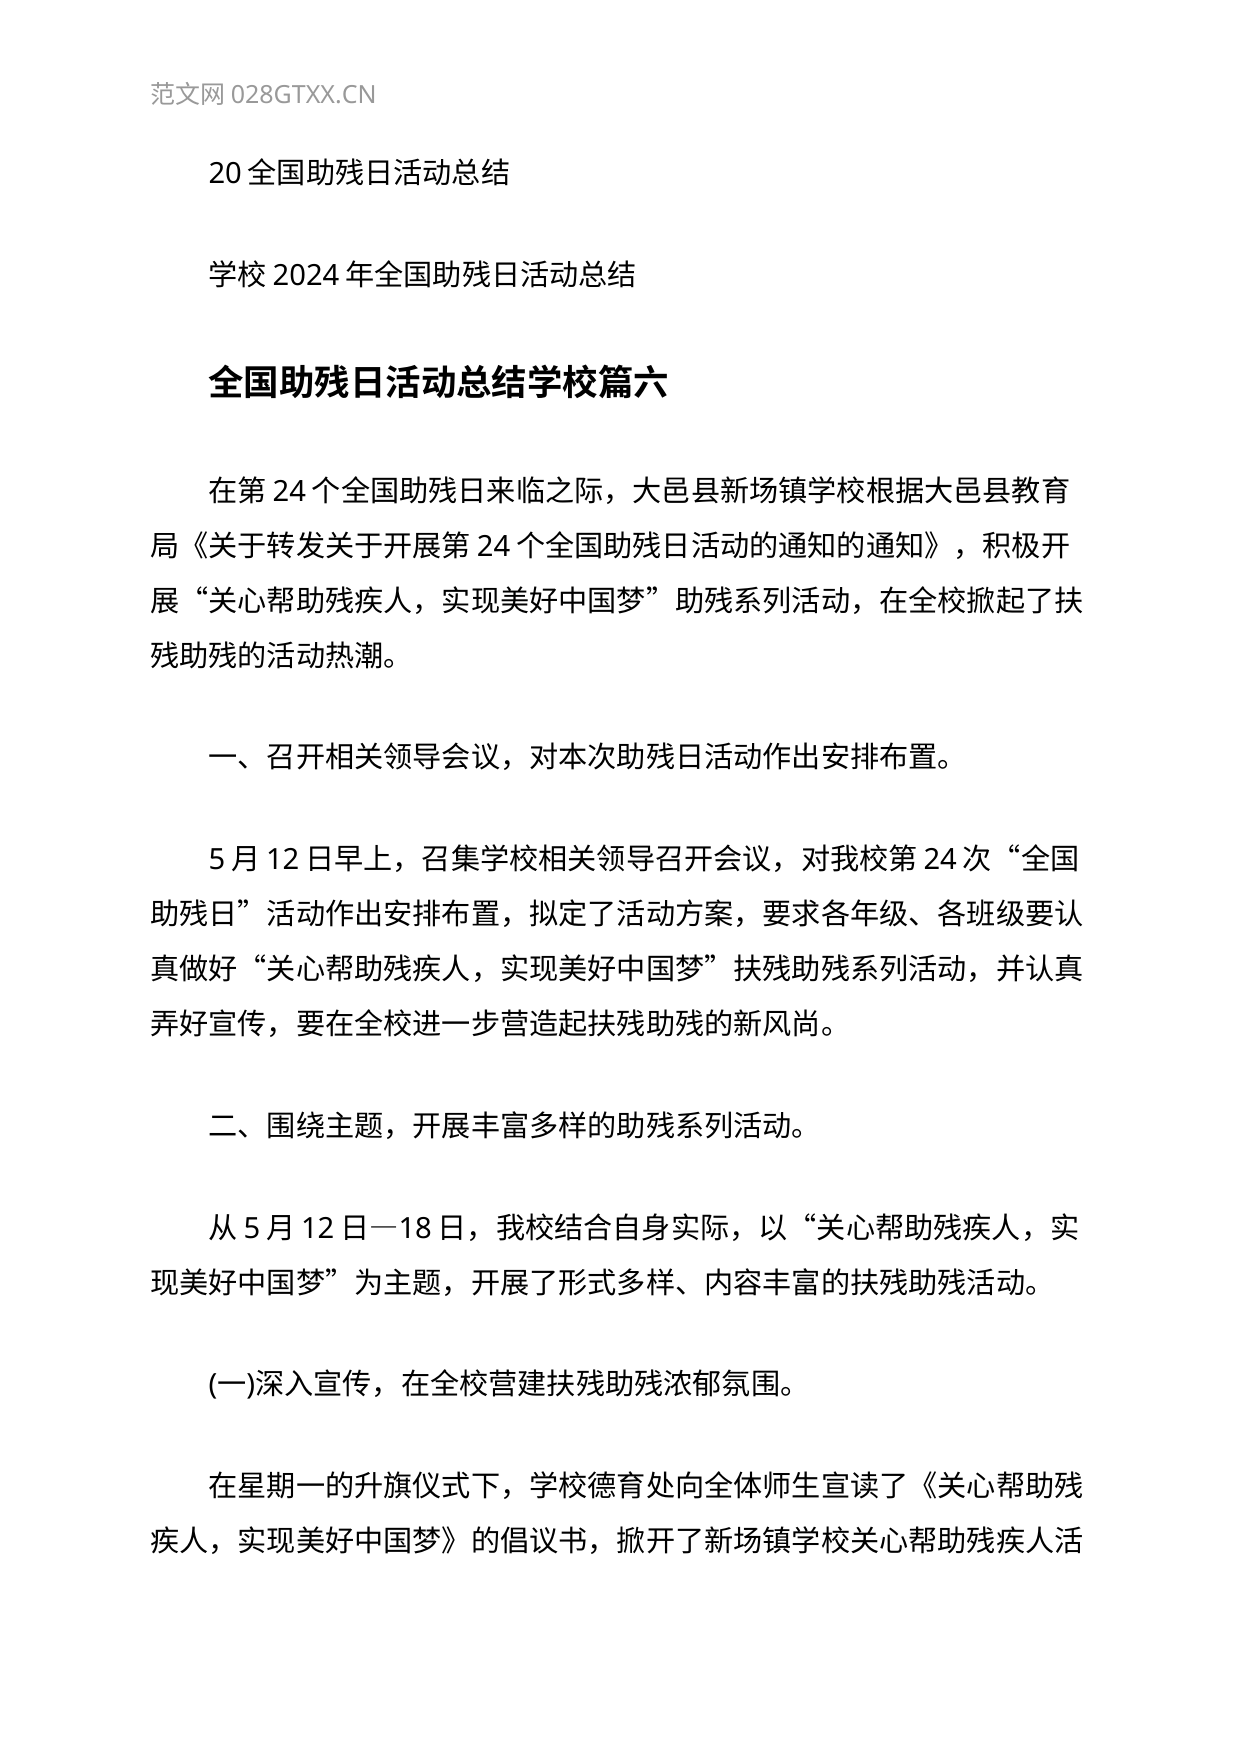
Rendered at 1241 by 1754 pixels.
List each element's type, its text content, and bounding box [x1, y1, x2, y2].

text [150, 1463, 1090, 1560]
text 在第24个全国助残日来临之际，大邑县新场镇学校根据大邑县教育局《关于转发关于开展第24个全国助残日活动的通知的通知》，积极开展“关心帮助残疾人，实现美好中国梦”助残系列活动，在全校掀起了扶残助残的活动热潮。 [150, 467, 1090, 674]
text 学校2024年全国助残日活动总结 [150, 252, 1090, 294]
text 二、围绕主题，开展丰富多样的助残系列活动。 [150, 1102, 1090, 1145]
text 一、召开相关领导会议，对本次助残日活动作出安排布置。 [150, 734, 1090, 776]
text 全国助残日活动总结学校篇六 [150, 354, 1090, 405]
text 20全国助残日活动总结 [150, 150, 1090, 192]
text 5月12日早上，召集学校相关领导召开会议，对我校第24次“全国助残日”活动作出安排布置，拟定了活动方案，要求各年级、各班级要认真做好“关心帮助残疾人，实现美好中国梦”扶残助残系列活动，并认真弄好宣传，要在全校进一步营造起扶残助残的新风尚。 [150, 836, 1090, 1043]
text (一)深入宣传，在全校营建扶残助残浓郁氛围。 [150, 1361, 1090, 1403]
text 从5月12日—18日，我校结合自身实际，以“关心帮助残疾人，实现美好中国梦”为主题，开展了形式多样、内容丰富的扶残助残活动。 [150, 1204, 1090, 1301]
